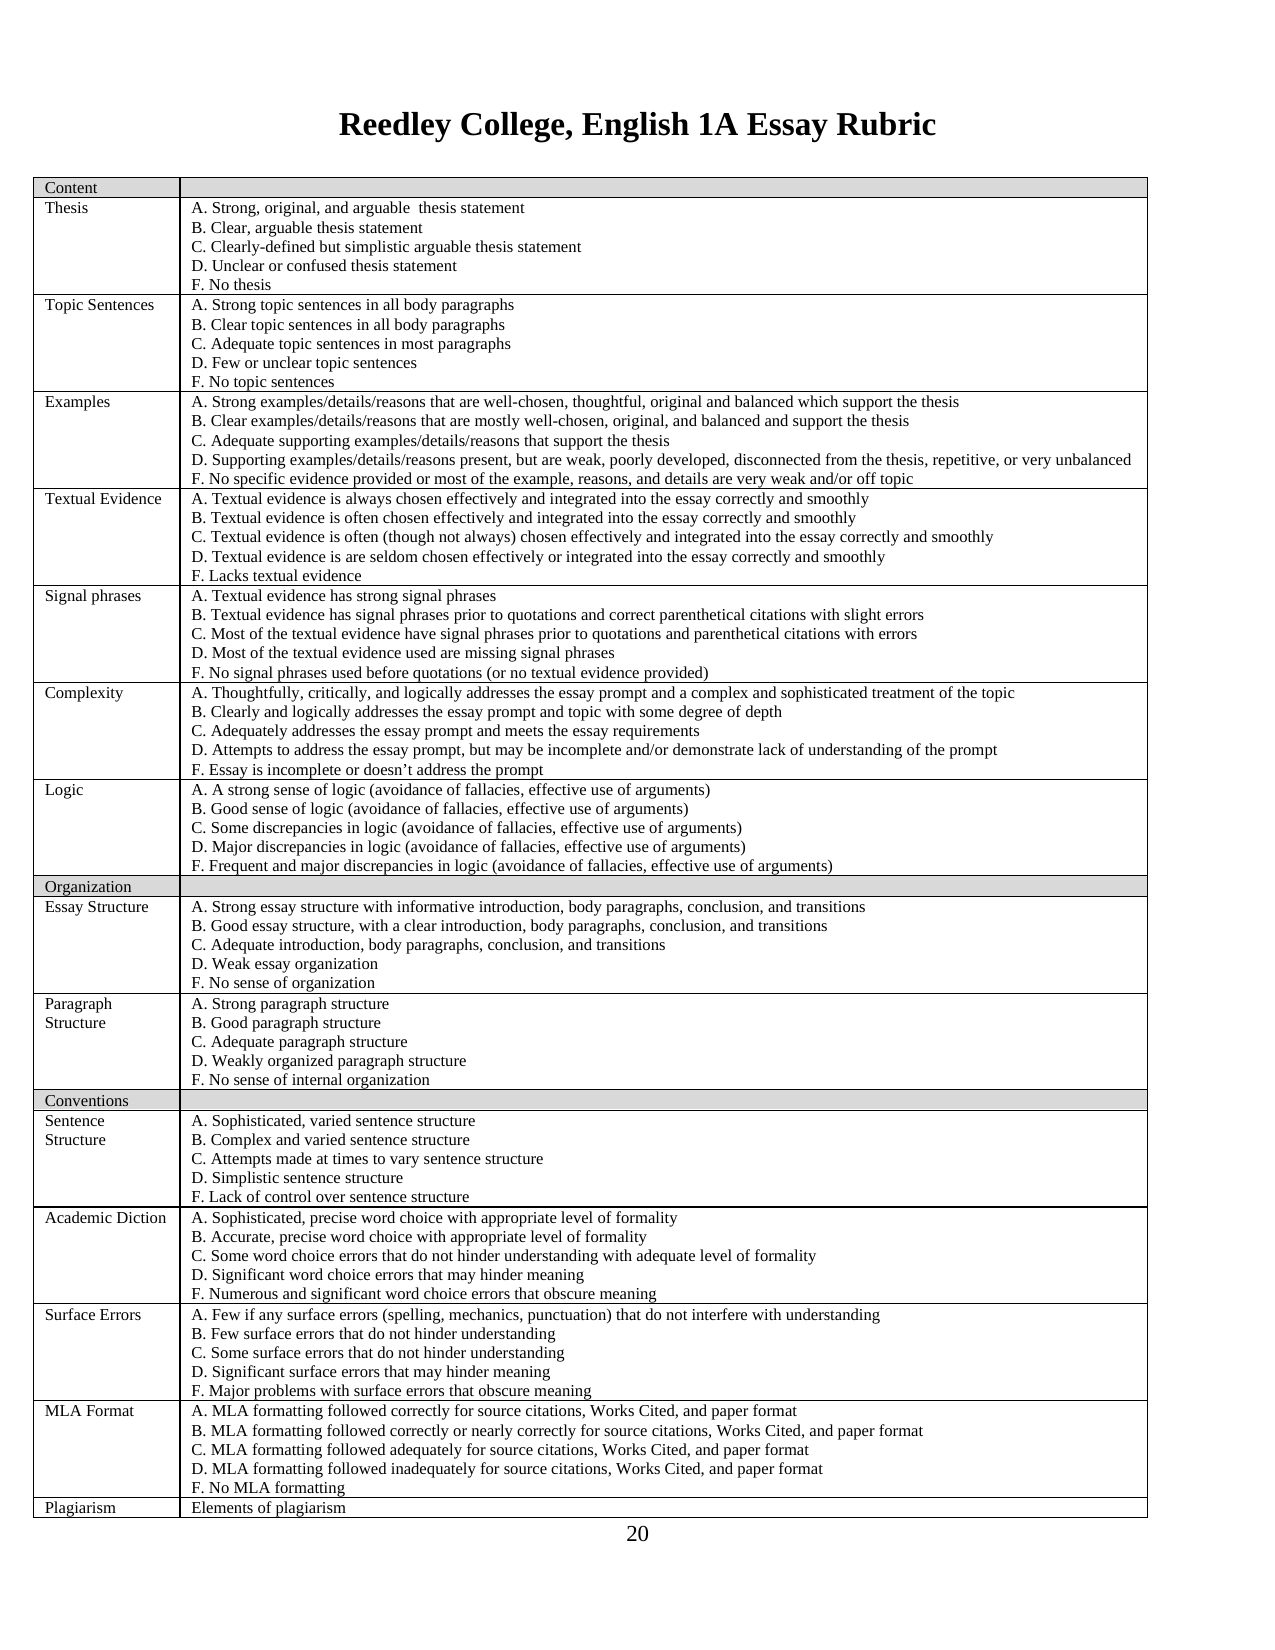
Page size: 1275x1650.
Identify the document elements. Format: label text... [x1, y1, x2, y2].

table_cell A. Strong essay structure with informative introduction, body paragraphs, conclusion, and transitions B. Good essay structure, with a clear introduction, body paragraphs, conclusion, and transitions C. Adequate introduction, body paragraphs, conclusion, and transitions D. Weak essay organization F. No sense of organization [181, 897, 1147, 992]
table_cell Surface Errors [34, 1304, 179, 1400]
table_cell Academic Diction [34, 1208, 179, 1303]
table_cell A. Strong paragraph structure B. Good paragraph structure C. Adequate paragraph structure D. Weakly organized paragraph structure F. No sense of internal organization [181, 994, 1147, 1089]
text Reedley College, English 1A Essay Rubric [45, 104, 1230, 142]
table_cell A. MLA formatting followed correctly for source citations, Works Cited, and paper format B. MLA formatting followed correctly or nearly correctly for source citations, Works Cited, and paper format C. MLA formatting followed adequately for source citations, Works Cited, and paper format D. MLA formatting followed inadequately for source citations, Works Cited, and paper format F. No MLA formatting [181, 1401, 1147, 1497]
table_cell Sentence Structure [34, 1111, 179, 1206]
table_cell A. Strong examples/details/reasons that are well-chosen, thoughtful, original and balanced which support the thesis B. Clear examples/details/reasons that are mostly well-chosen, original, and balanced and support the thesis C. Adequate supporting examples/details/reasons that support the thesis D. Supporting examples/details/reasons present, but are weak, poorly developed, disconnected from the thesis, repetitive, or very unbalanced F. No specific evidence provided or most of the example, reasons, and details are very weak and/or off topic [181, 392, 1147, 488]
table_cell Conventions [34, 1090, 179, 1109]
table_header Content [34, 178, 179, 197]
table_header [181, 178, 1147, 197]
table_cell Complexity [34, 683, 179, 778]
table_cell Essay Structure [34, 897, 179, 992]
table_cell [181, 876, 1147, 896]
table_cell A. A strong sense of logic (avoidance of fallacies, effective use of arguments) B. Good sense of logic (avoidance of fallacies, effective use of arguments) C. Some discrepancies in logic (avoidance of fallacies, effective use of arguments) D. Major discrepancies in logic (avoidance of fallacies, effective use of arguments) F. Frequent and major discrepancies in logic (avoidance of fallacies, effective use of arguments) [181, 780, 1147, 875]
table_cell A. Sophisticated, varied sentence structure B. Complex and varied sentence structure C. Attempts made at times to vary sentence structure D. Simplistic sentence structure F. Lack of control over sentence structure [181, 1111, 1147, 1206]
table_cell Thesis [34, 198, 179, 294]
table_cell Organization [34, 876, 179, 896]
table_cell A. Textual evidence has strong signal phrases B. Textual evidence has signal phrases prior to quotations and correct parenthetical citations with slight errors C. Most of the textual evidence have signal phrases prior to quotations and parenthetical citations with errors D. Most of the textual evidence used are missing signal phrases F. No signal phrases used before quotations (or no textual evidence provided) [181, 586, 1147, 682]
table_cell Logic [34, 780, 179, 875]
table_cell Plagiarism [34, 1498, 179, 1517]
table_cell A. Textual evidence is always chosen effectively and integrated into the essay correctly and smoothly B. Textual evidence is often chosen effectively and integrated into the essay correctly and smoothly C. Textual evidence is often (though not always) chosen effectively and integrated into the essay correctly and smoothly D. Textual evidence is are seldom chosen effectively or integrated into the essay correctly and smoothly F. Lacks textual evidence [181, 489, 1147, 585]
table_cell [181, 1090, 1147, 1109]
table_cell A. Thoughtfully, critically, and logically addresses the essay prompt and a complex and sophisticated treatment of the topic B. Clearly and logically addresses the essay prompt and topic with some degree of depth C. Adequately addresses the essay prompt and meets the essay requirements D. Attempts to address the essay prompt, but may be incomplete and/or demonstrate lack of understanding of the prompt F. Essay is incomplete or doesn’t address the prompt [181, 683, 1147, 778]
table_cell MLA Format [34, 1401, 179, 1497]
table_cell Topic Sentences [34, 295, 179, 391]
table_cell A. Few if any surface errors (spelling, mechanics, punctuation) that do not interfere with understanding B. Few surface errors that do not hinder understanding C. Some surface errors that do not hinder understanding D. Significant surface errors that may hinder meaning F. Major problems with surface errors that obscure meaning [181, 1304, 1147, 1400]
table_cell Elements of plagiarism [181, 1498, 1147, 1517]
table_cell Paragraph Structure [34, 994, 179, 1089]
table_cell A. Strong topic sentences in all body paragraphs B. Clear topic sentences in all body paragraphs C. Adequate topic sentences in most paragraphs D. Few or unclear topic sentences F. No topic sentences [181, 295, 1147, 391]
table_cell Signal phrases [34, 586, 179, 682]
table_cell A. Sophisticated, precise word choice with appropriate level of formality B. Accurate, precise word choice with appropriate level of formality C. Some word choice errors that do not hinder understanding with adequate level of formality D. Significant word choice errors that may hinder meaning F. Numerous and significant word choice errors that obscure meaning [181, 1208, 1147, 1303]
table_cell A. Strong, original, and arguable thesis statement B. Clear, arguable thesis statement C. Clearly-defined but simplistic arguable thesis statement D. Unclear or confused thesis statement F. No thesis [181, 198, 1147, 294]
table_cell Examples [34, 392, 179, 488]
table_cell Textual Evidence [34, 489, 179, 585]
